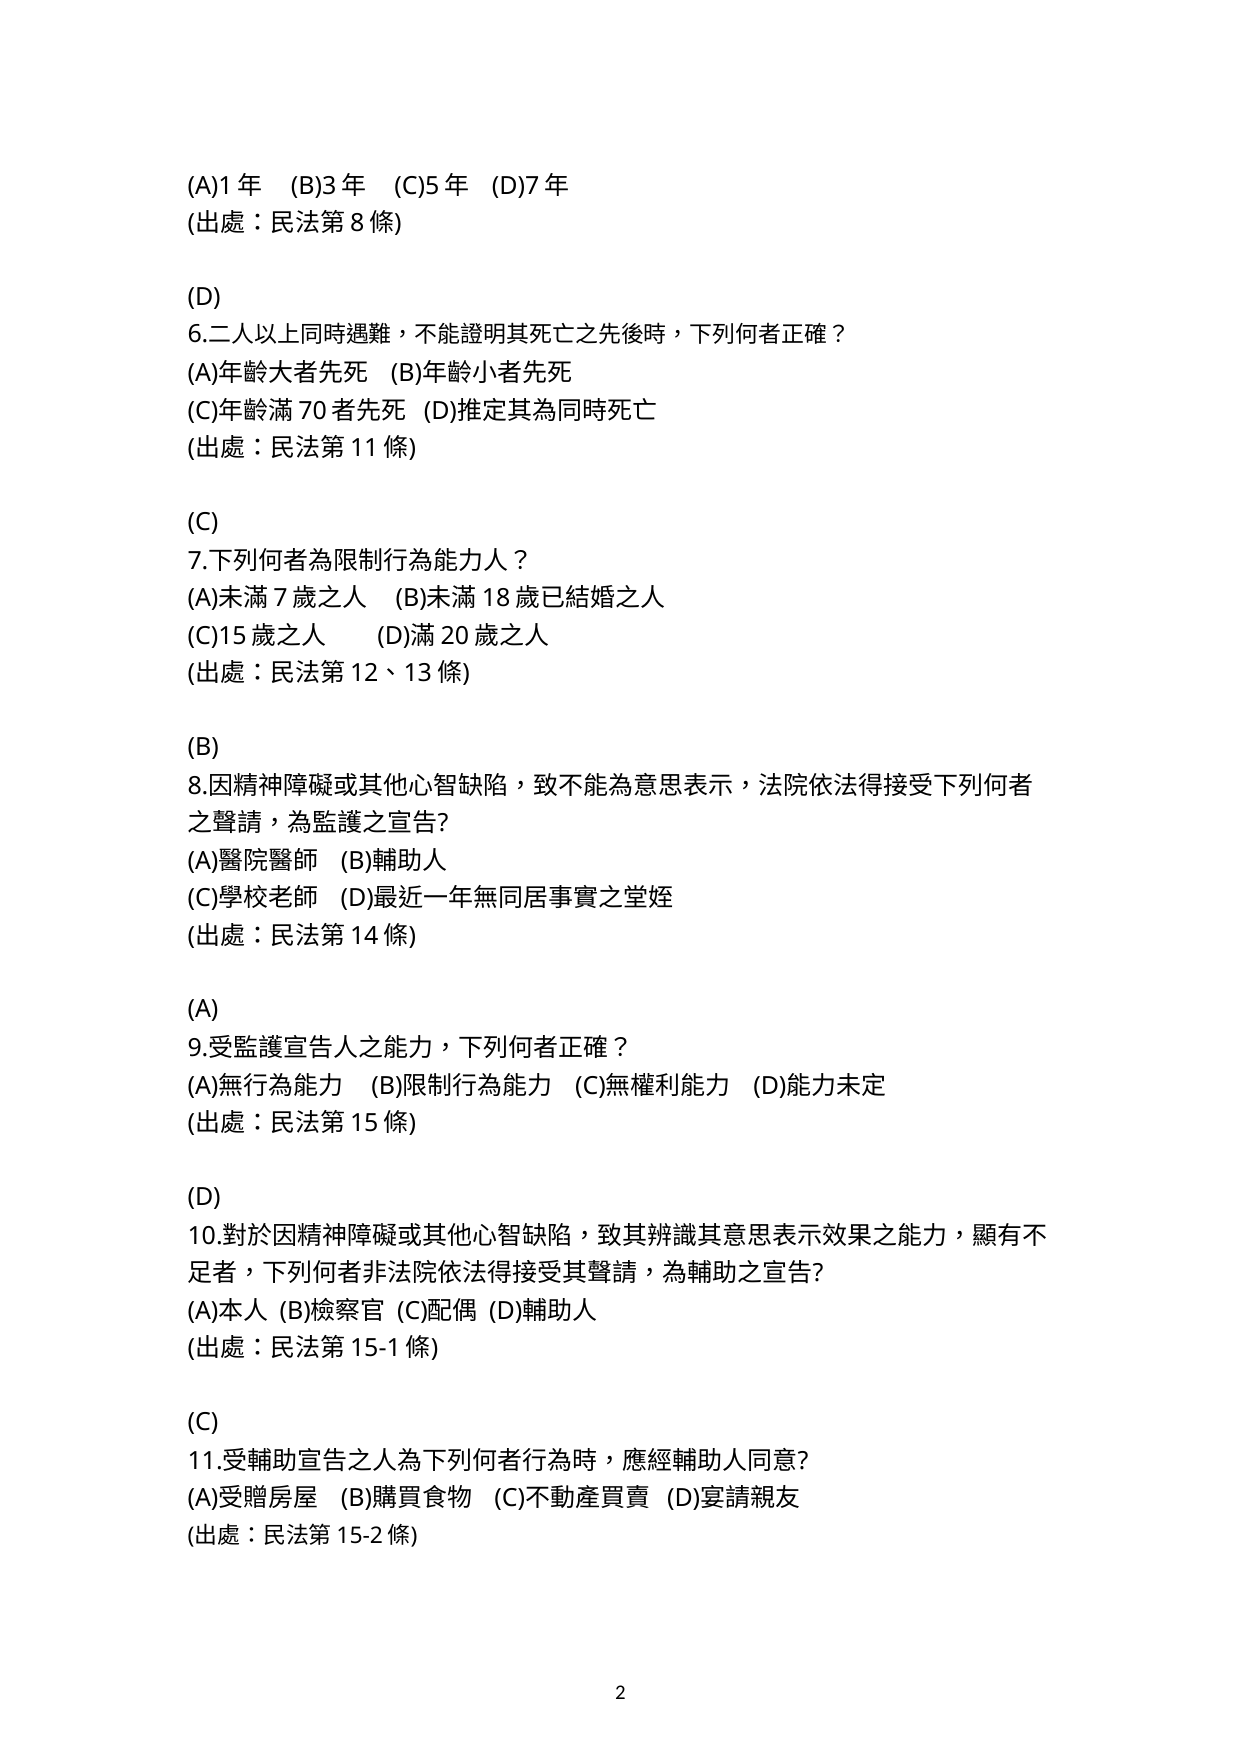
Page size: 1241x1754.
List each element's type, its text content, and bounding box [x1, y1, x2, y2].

text (出處：民法第15-1條) [187, 1327, 1053, 1364]
text (D) [187, 277, 1053, 314]
text (出處：民法第11條) [187, 427, 1053, 464]
text 7.下列何者為限制行為能力人？ [187, 539, 1053, 577]
text (A)年齡大者先死 (B)年齡小者先死 [187, 352, 1053, 389]
text (A)受贈房屋 (B)購買食物 (C)不動產買賣 (D)宴請親友 [187, 1477, 1053, 1514]
text (A)醫院醫師 (B)輔助人 [187, 839, 1053, 877]
text (C) [187, 1402, 1053, 1439]
text (A)1年 (B)3年 (C)5年 (D)7年 [187, 164, 1053, 202]
text (出處：民法第15條) [187, 1102, 1053, 1139]
text (C)15歲之人 (D)滿20歲之人 [187, 614, 1053, 652]
text (C)年齡滿70者先死 (D)推定其為同時死亡 [187, 389, 1053, 427]
text 8.因精神障礙或其他心智缺陷，致不能為意思表示，法院依法得接受下列何者之聲請，為監護之宣告? [187, 764, 1053, 839]
text (出處：民法第12、13條) [187, 652, 1053, 689]
text (A)本人 (B)檢察官 (C)配偶 (D)輔助人 [187, 1289, 1053, 1327]
text (出處：民法第14條) [187, 914, 1053, 952]
text (C) [187, 502, 1053, 539]
text 10.對於因精神障礙或其他心智缺陷，致其辨識其意思表示效果之能力，顯有不足者，下列何者非法院依法得接受其聲請，為輔助之宣告? [187, 1214, 1053, 1289]
text (C)學校老師 (D)最近一年無同居事實之堂姪 [187, 877, 1053, 914]
text 11.受輔助宣告之人為下列何者行為時，應經輔助人同意? [187, 1439, 1053, 1477]
text 9.受監護宣告人之能力，下列何者正確？ [187, 1027, 1053, 1064]
text (出處：民法第8條) [187, 202, 1053, 239]
text (B) [187, 727, 1053, 764]
text 6.二人以上同時遇難，不能證明其死亡之先後時，下列何者正確？ [187, 314, 1053, 352]
text (A)無行為能力 (B)限制行為能力 (C)無權利能力 (D)能力未定 [187, 1064, 1053, 1102]
text (D) [187, 1177, 1053, 1214]
text (A) [187, 989, 1053, 1027]
text (A)未滿7歲之人 (B)未滿18歲已結婚之人 [187, 577, 1053, 614]
text (出處：民法第15-2條) [187, 1514, 1053, 1552]
